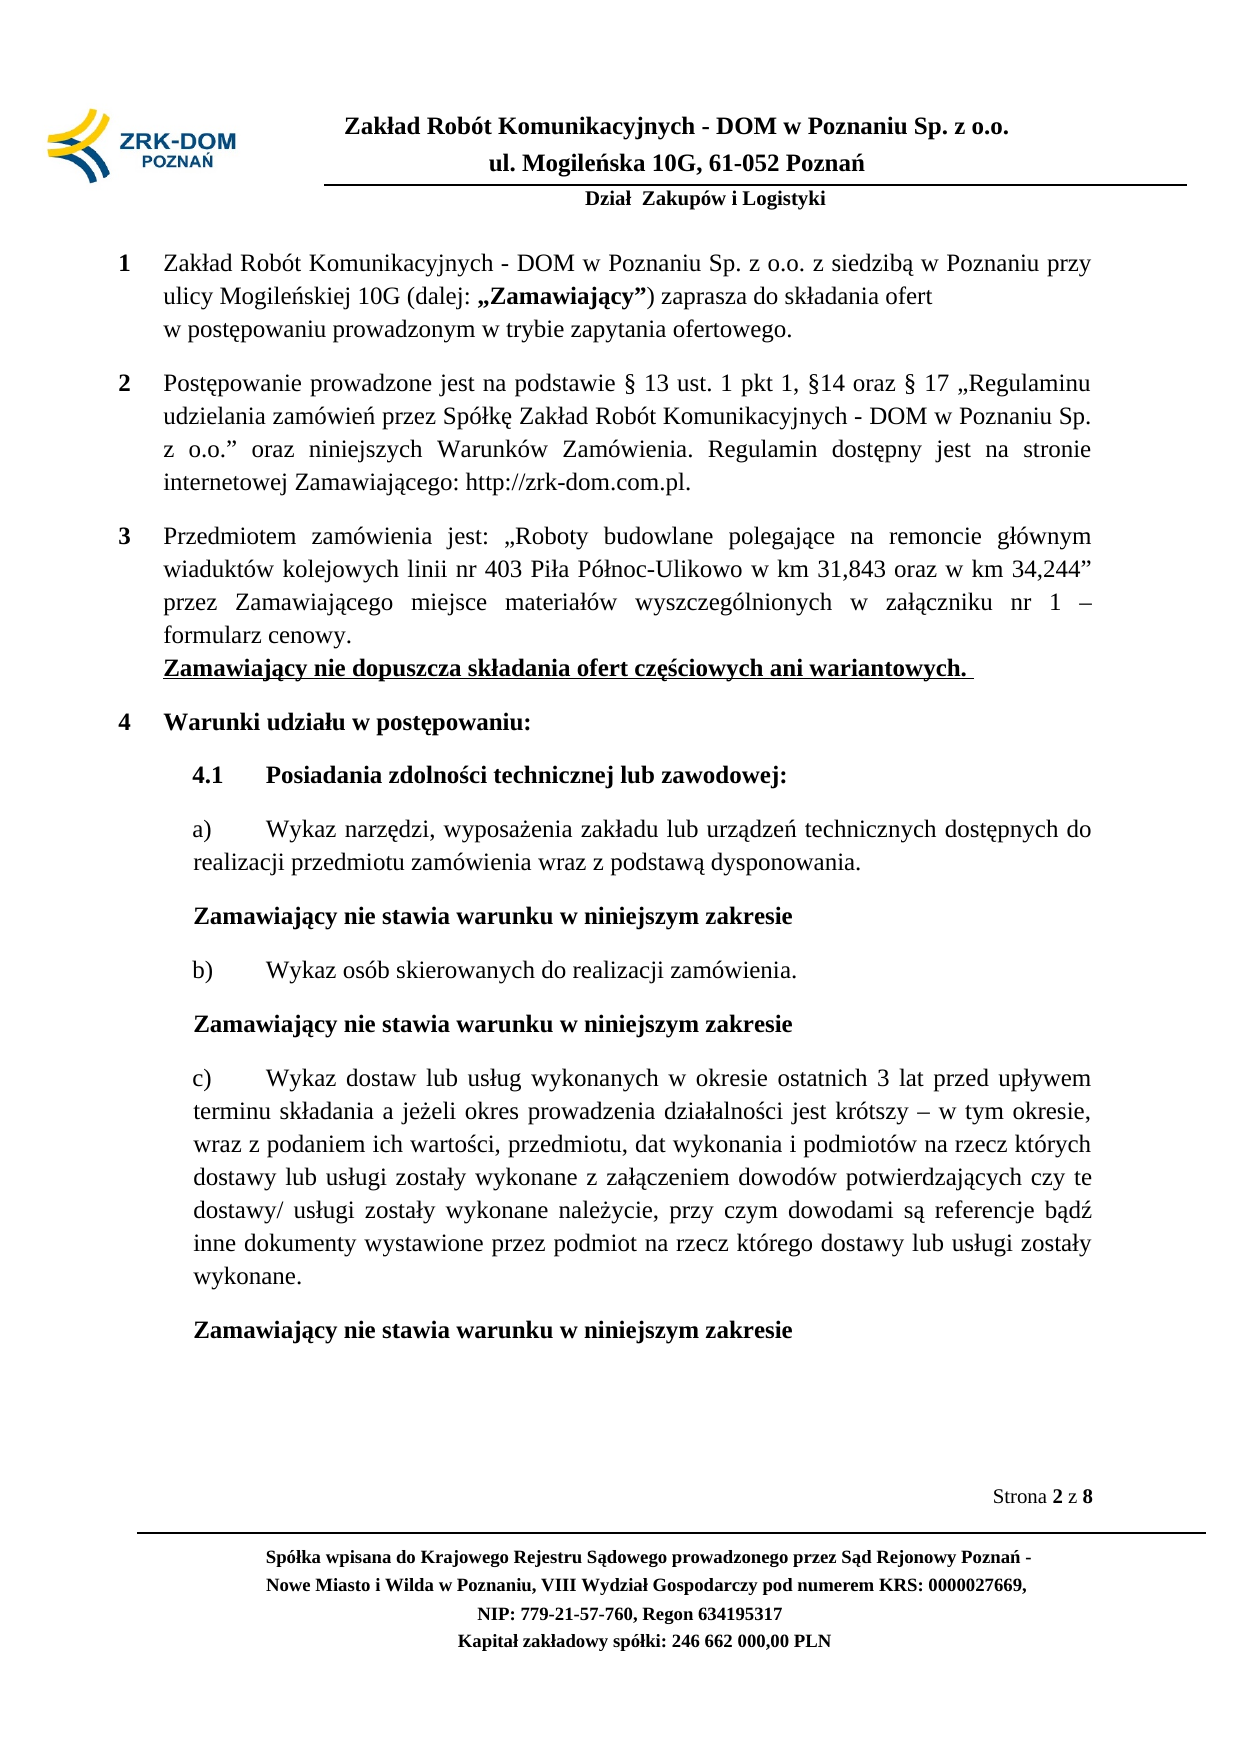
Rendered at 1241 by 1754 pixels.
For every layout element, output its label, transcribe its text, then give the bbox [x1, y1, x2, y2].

list Zakład Robót Komunikacyjnych - DOM w Poznaniu Sp. z o.o. z siedzibą w Poznaniu przy ulicy Mogileńskiej 10G (dalej: „Zamawiający”) zaprasza do składania ofert w postępowaniu prowadzonym w trybie zapytania ofertowego. [118, 248, 1093, 343]
picture [31, 92, 247, 196]
list Wykaz dostaw lub usług wykonanych w okresie ostatnich 3 lat przed upływem terminu składania a jeżeli okres prowadzenia działalności jest krótszy – w tym okresie, wraz z podaniem ich wartości, przedmiotu, dat wykonania i podmiotów na rzecz których dostawy lub usługi zostały wykonane z załączeniem dowodów potwierdzających czy te dostawy/ usługi zostały wykonane należycie, przy czym dowodami są referencje bądź inne dokumenty wystawione przez podmiot na rzecz którego dostawy lub usługi zostały wykonane. [192, 1063, 1093, 1290]
list Wykaz narzędzi, wyposażenia zakładu lub urządzeń technicznych dostępnych do realizacji przedmiotu zamówienia wraz z podstawą dysponowania. [192, 814, 1093, 876]
list Zamawiający nie stawia warunku w niniejszym zakresie [193, 1009, 1093, 1038]
list Wykaz osób skierowanych do realizacji zamówienia. [192, 955, 1093, 984]
list Zamawiający nie stawia warunku w niniejszym zakresie [193, 901, 1093, 930]
list Warunki udziału w postępowaniu: [118, 707, 1093, 736]
list Postępowanie prowadzone jest na podstawie § 13 ust. 1 pkt 1, §14 oraz § 17 „Regulaminu udzielania zamówień przez Spółkę Zakład Robót Komunikacyjnych - DOM w Poznaniu Sp. z o.o.” oraz niniejszych Warunków Zamówienia. Regulamin dostępny jest na stronie internetowej Zamawiającego: http://zrk-dom.com.pl. [118, 368, 1093, 496]
list Przedmiotem zamówienia jest: „Roboty budowlane polegające na remoncie głównym wiaduktów kolejowych linii nr 403 Piła Północ-Ulikowo w km 31,843 oraz w km 34,244” przez Zamawiającego miejsce materiałów wyszczególnionych w załączniku nr 1 – formularz cenowy. Zamawiający nie dopuszcza składania ofert częściowych ani wariantowych. [118, 521, 1093, 682]
list Posiadania zdolności technicznej lub zawodowej: [192, 761, 1093, 789]
list Zamawiający nie stawia warunku w niniejszym zakresie [193, 1315, 1093, 1344]
